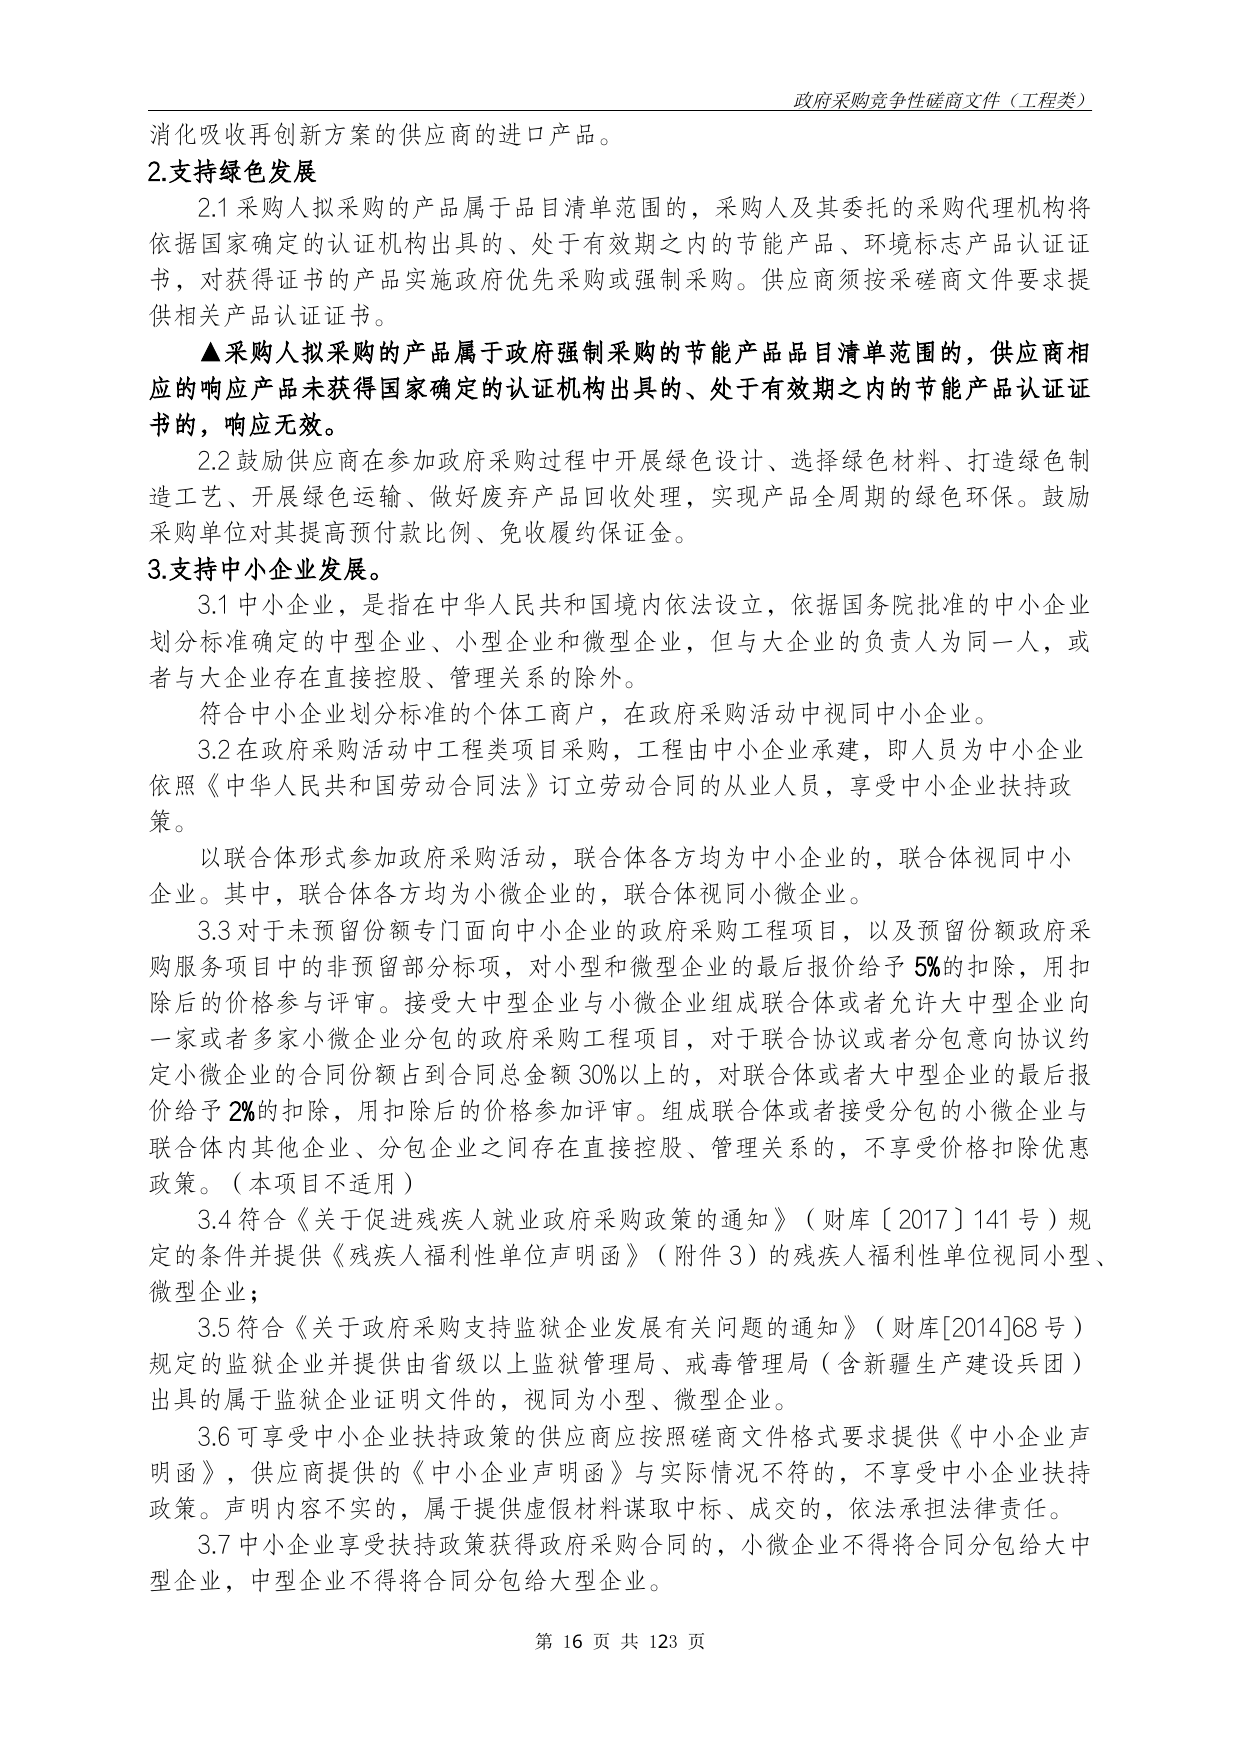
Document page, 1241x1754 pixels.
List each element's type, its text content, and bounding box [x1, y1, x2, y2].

text 3.4符合《关于促进残疾人就业政府采购政策的通知》（财库〔2017〕141号）规定的条件并提供《残疾人福利性单位声明函》（附件3）的残疾人福利性单位视同小型、微型企业； [148, 1207, 1092, 1307]
text 2.2鼓励供应商在参加政府采购过程中开展绿色设计、选择绿色材料、打造绿色制造工艺、开展绿色运输、做好废弃产品回收处理，实现产品全周期的绿色环保。鼓励采购单位对其提高预付款比例、免收履约保证金。 [148, 448, 1092, 548]
text 3.7中小企业享受扶持政策获得政府采购合同的，小微企业不得将合同分包给大中型企业，中型企业不得将合同分包给大型企业。 [148, 1532, 1092, 1596]
text 3.6可享受中小企业扶持政策的供应商应按照磋商文件格式要求提供《中小企业声明函》，供应商提供的《中小企业声明函》与实际情况不符的，不享受中小企业扶持政策。声明内容不实的，属于提供虚假材料谋取中标、成交的，依法承担法律责任。 [148, 1423, 1092, 1524]
text 以联合体形式参加政府采购活动，联合体各方均为中小企业的，联合体视同中小企业。其中，联合体各方均为小微企业的，联合体视同小微企业。 [148, 845, 1092, 909]
text 2.支持绿色发展 [148, 158, 1092, 186]
text 2.1采购人拟采购的产品属于品目清单范围的，采购人及其委托的采购代理机构将依据国家确定的认证机构出具的、处于有效期之内的节能产品、环境标志产品认证证书，对获得证书的产品实施政府优先采购或强制采购。供应商须按采磋商文件要求提供相关产品认证证书。 [148, 194, 1092, 331]
text 3.1中小企业，是指在中华人民共和国境内依法设立，依据国务院批准的中小企业划分标准确定的中型企业、小型企业和微型企业，但与大企业的负责人为同一人，或者与大企业存在直接控股、管理关系的除外。 [148, 592, 1092, 692]
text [148, 122, 1092, 150]
text 3.支持中小企业发展。 [148, 556, 1092, 584]
text 3.3对于未预留份额专门面向中小企业的政府采购工程项目，以及预留份额政府采购服务项目中的非预留部分标项，对小型和微型企业的最后报价给予5%的扣除，用扣除后的价格参与评审。接受大中型企业与小微企业组成联合体或者允许大中型企业向一家或者多家小微企业分包的政府采购工程项目，对于联合协议或者分包意向协议约定小微企业的合同份额占到合同总金额30%以上的，对联合体或者大中型企业的最后报价给予2%的扣除，用扣除后的价格参加评审。组成联合体或者接受分包的小微企业与联合体内其他企业、分包企业之间存在直接控股、管理关系的，不享受价格扣除优惠政策。（本项目不适用） [148, 917, 1092, 1198]
text ▲采购人拟采购的产品属于政府强制采购的节能产品品目清单范围的，供应商相应的响应产品未获得国家确定的认证机构出具的、处于有效期之内的节能产品认证证书的，响应无效。 [148, 339, 1092, 439]
text 3.5符合《关于政府采购支持监狱企业发展有关问题的通知》（财库[2014]68号）规定的监狱企业并提供由省级以上监狱管理局、戒毒管理局（含新疆生产建设兵团）出具的属于监狱企业证明文件的，视同为小型、微型企业。 [148, 1315, 1092, 1415]
text 符合中小企业划分标准的个体工商户，在政府采购活动中视同中小企业。 [148, 701, 1092, 728]
text 3.2在政府采购活动中工程类项目采购，工程由中小企业承建，即人员为中小企业依照《中华人民共和国劳动合同法》订立劳动合同的从业人员，享受中小企业扶持政策。 [148, 737, 1092, 837]
